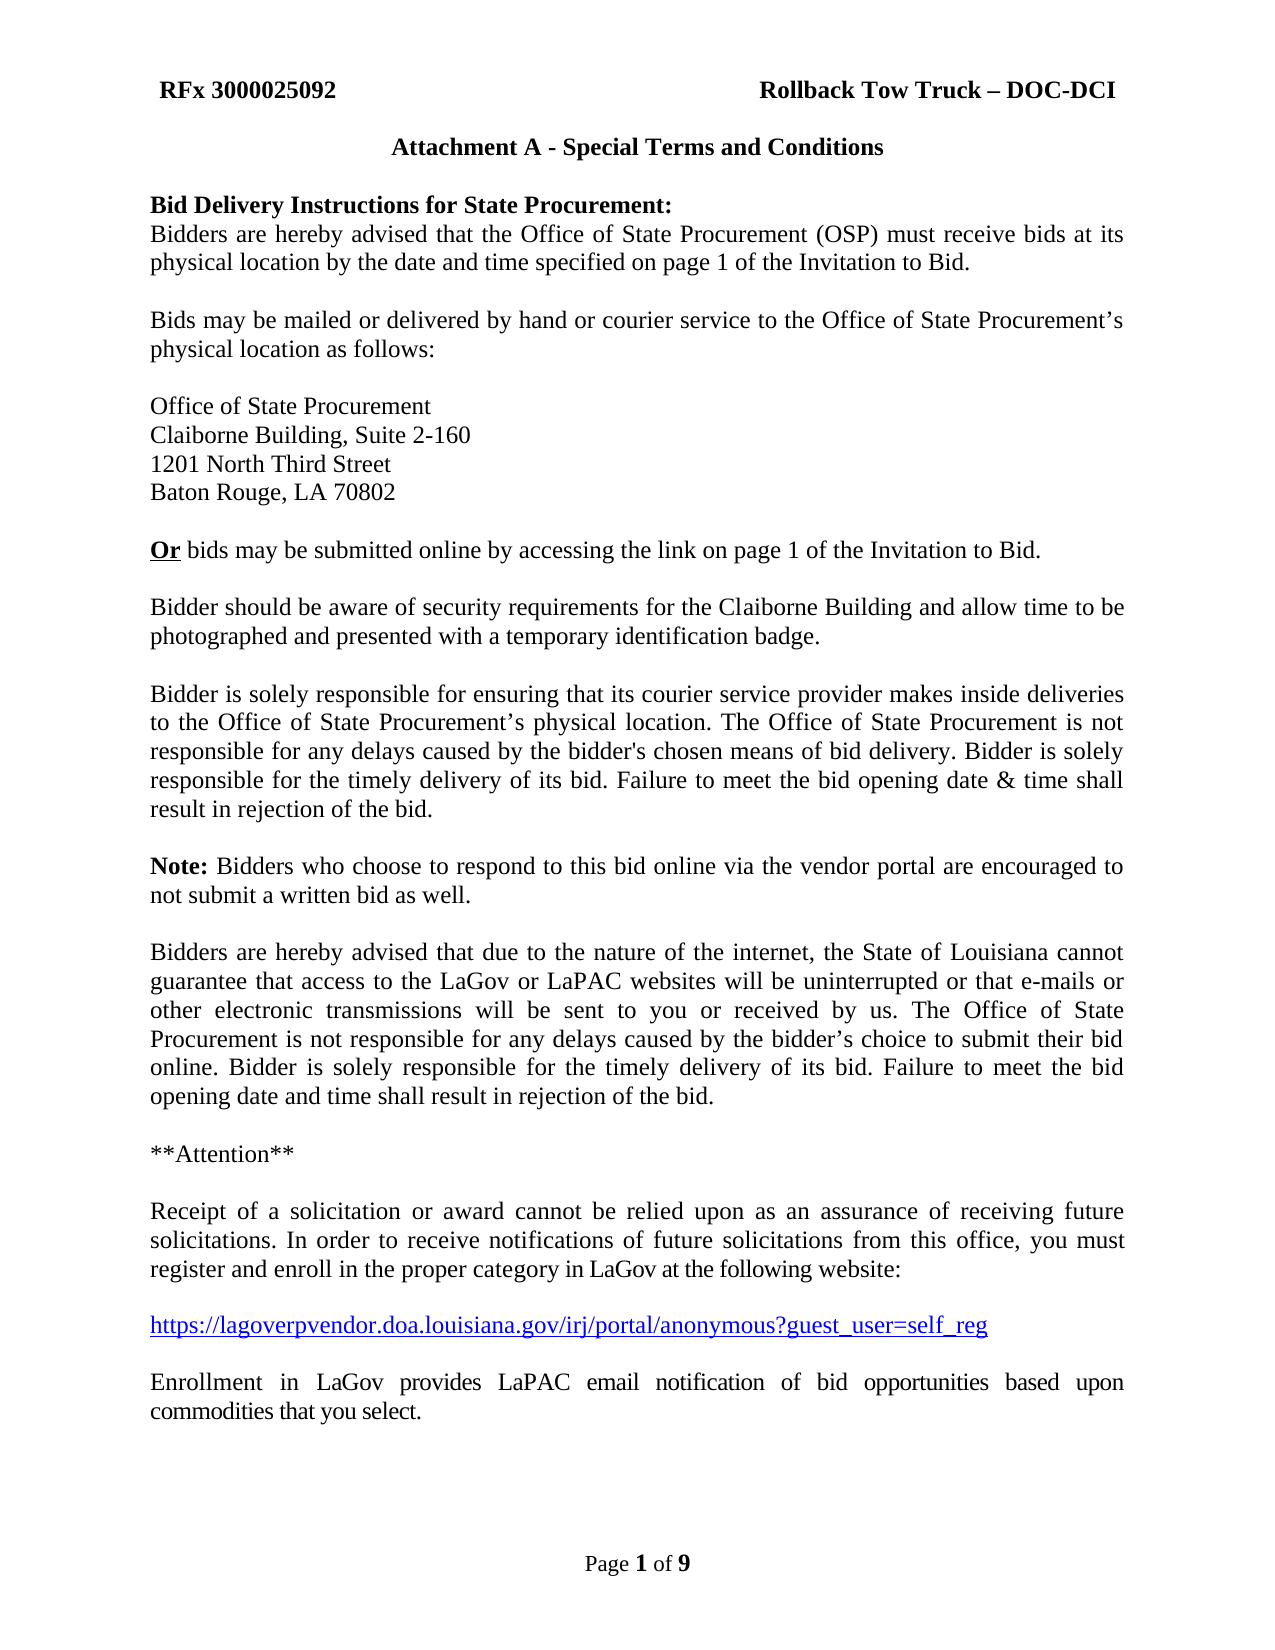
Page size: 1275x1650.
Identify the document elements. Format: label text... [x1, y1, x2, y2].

text Or bids may be submitted online by accessing the link on page 1 of the Invitation to Bid. [150, 535, 1125, 564]
text Bidder is solely responsible for ensuring that its courier service provider makes inside deliveries to the Office of State Procurement’s physical location. The Office of State Procurement is not responsible for any delays caused by the bidder's chosen means of bid delivery. Bidder is solely responsible for the timely delivery of its bid. Failure to meet the bid opening date & time shall result in rejection of the bid. [150, 679, 1125, 822]
text Claiborne Building, Suite 2-160 [150, 420, 1125, 449]
text Enrollment in LaGov provides LaPAC email notification of bid opportunities based upon commodities that you select. [150, 1367, 1125, 1425]
text 1201 North Third Street [150, 449, 1125, 477]
text Office of State Procurement [150, 391, 1125, 420]
text Bids may be mailed or delivered by hand or courier service to the Office of State Procurement’s physical location as follows: [150, 305, 1125, 362]
text **Attention** [150, 1139, 1125, 1167]
text Note: Bidders who choose to respond to this bid online via the vendor portal are encouraged to not submit a written bid as well. [150, 851, 1125, 909]
text Bidder should be aware of security requirements for the Claiborne Building and allow time to be photographed and presented with a temporary identification badge. [150, 592, 1125, 650]
text Receipt of a solicitation or award cannot be relied upon as an assurance of receiving future solicitations. In order to receive notifications of future solicitations from this office, you must register and enroll in the proper category in LaGov at the following website: [150, 1196, 1125, 1282]
text https://lagoverpvendor.doa.louisiana.gov/irj/portal/anonymous?guest_user=self_reg [150, 1311, 1125, 1339]
text Bid Delivery Instructions for State Procurement: [150, 190, 1125, 219]
text Bidders are hereby advised that due to the nature of the internet, the State of Louisiana cannot guarantee that access to the LaGov or LaPAC websites will be uninterrupted or that e-mails or other electronic transmissions will be sent to you or received by us. The Office of State Procurement is not responsible for any delays caused by the bidder’s choice to submit their bid online. Bidder is solely responsible for the timely delivery of its bid. Failure to meet the bid opening date and time shall result in rejection of the bid. [150, 937, 1125, 1110]
text Baton Rouge, LA 70802 [150, 477, 1125, 506]
text Bidders are hereby advised that the Office of State Procurement (OSP) must receive bids at its physical location by the date and time specified on page 1 of the Invitation to Bid. [150, 219, 1125, 276]
